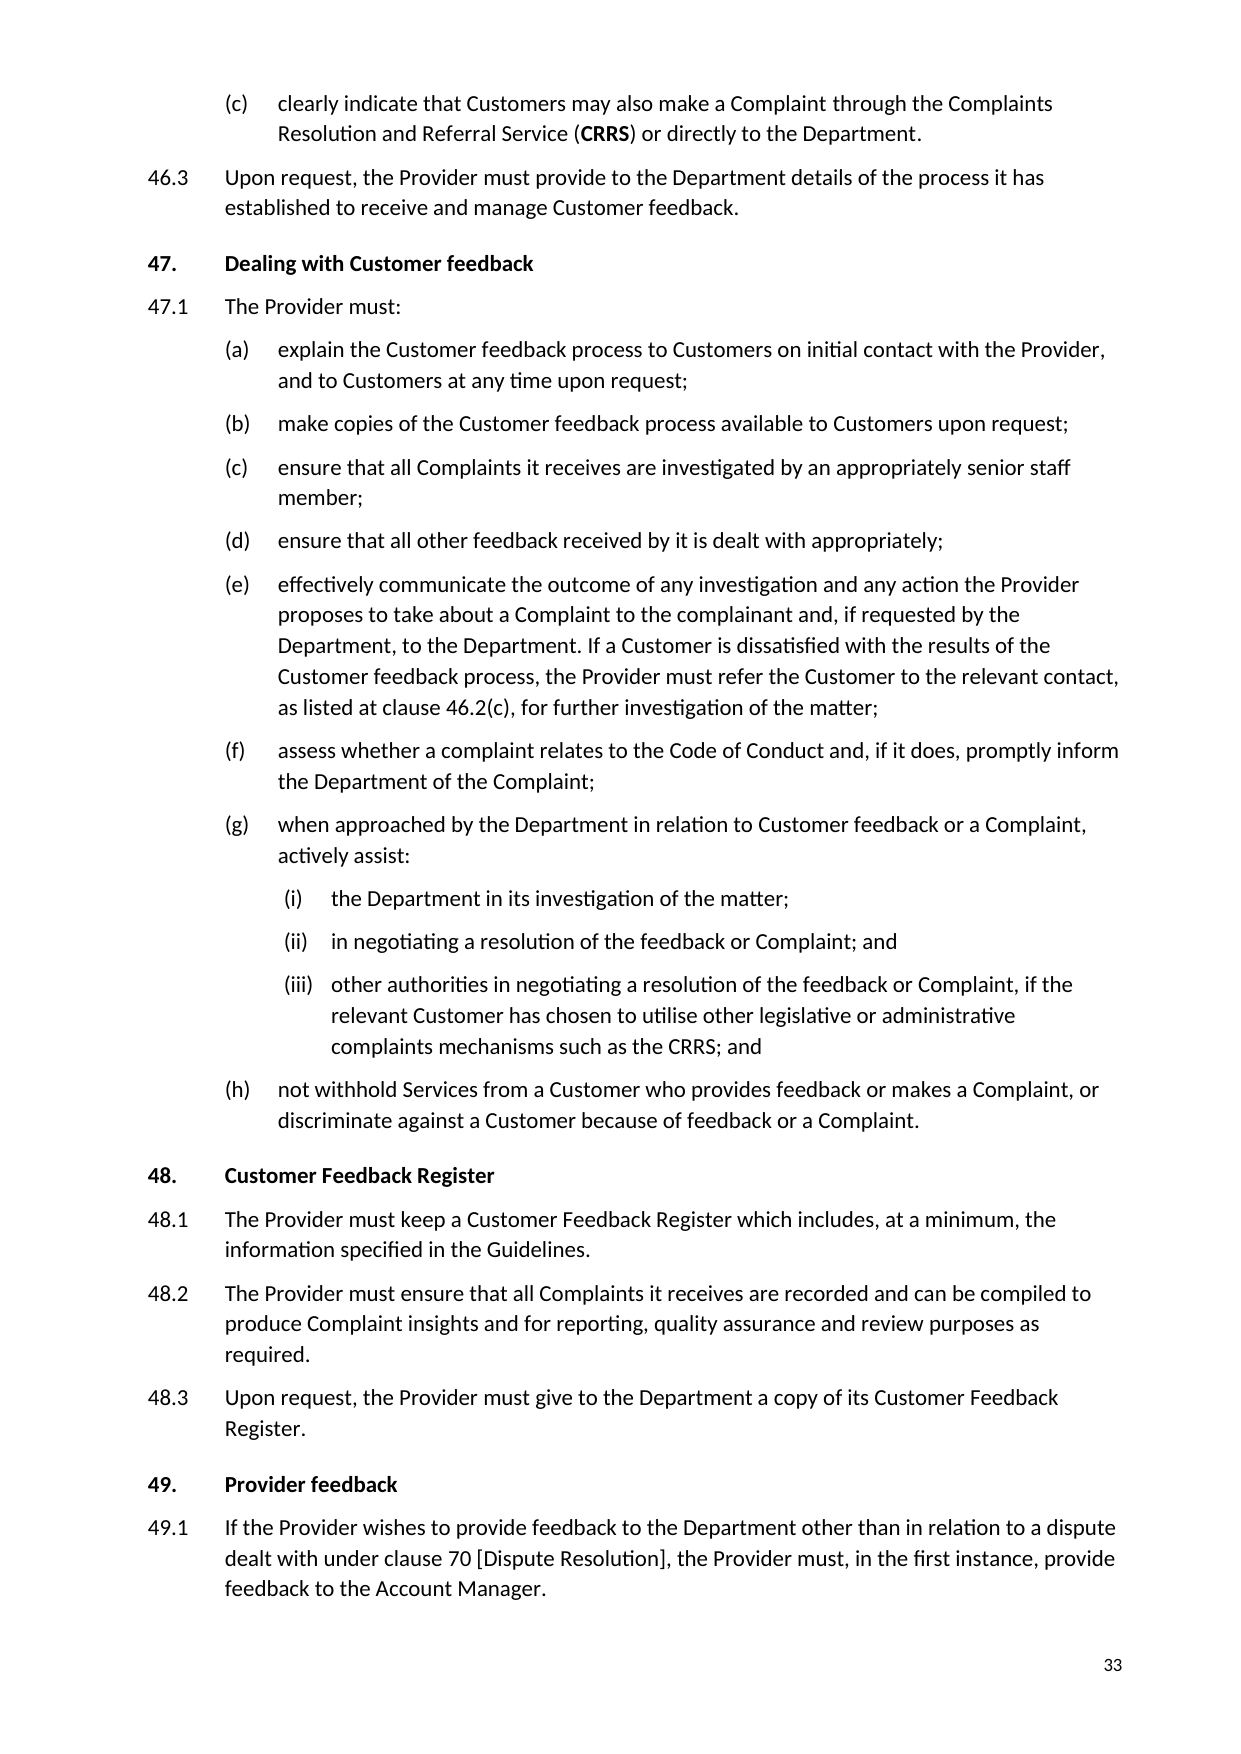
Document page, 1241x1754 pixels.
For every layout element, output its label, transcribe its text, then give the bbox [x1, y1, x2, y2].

text ensure that all Complaints it receives are investigated by an appropriately senior staff member; [224, 453, 1122, 511]
subtitle Dealing with Customer feedback [148, 249, 1122, 277]
text Upon request, the Provider must provide to the Department details of the process it has established to receive and manage Customer feedback. [148, 163, 1122, 221]
text not withhold Services from a Customer who provides feedback or makes a Complaint, or discriminate against a Customer because of feedback or a Complaint. [224, 1075, 1122, 1134]
text when approached by the Department in relation to Customer feedback or a Complaint, actively assist: [224, 810, 1122, 869]
text clearly indicate that Customers may also make a Complaint through the Complaints Resolution and Referral Service (CRRS) or directly to the Department. [224, 89, 1122, 147]
text effectively communicate the outcome of any investigation and any action the Provider proposes to take about a Complaint to the complainant and, if requested by the Department, to the Department. If a Customer is dissatisfied with the results of the Customer feedback process, the Provider must refer the Customer to the relevant contact, as listed at clause 46.2(c), for further investigation of the matter; [224, 570, 1122, 721]
text Upon request, the Provider must give to the Department a copy of its Customer Feedback Register. [148, 1383, 1122, 1442]
text If the Provider wishes to provide feedback to the Department other than in relation to a dispute dealt with under clause 70 [Dispute Resolution], the Provider must, in the first instance, provide feedback to the Account Manager. [148, 1513, 1122, 1603]
text the Department in its investigation of the matter; [283, 884, 1122, 912]
text assess whether a complaint relates to the Code of Conduct and, if it does, promptly inform the Department of the Complaint; [224, 736, 1122, 795]
subtitle Customer Feedback Register [148, 1162, 1122, 1189]
text The Provider must: [148, 292, 1122, 320]
text make copies of the Customer feedback process available to Customers upon request; [224, 409, 1122, 437]
subtitle Provider feedback [148, 1470, 1122, 1498]
text The Provider must keep a Customer Feedback Register which includes, at a minimum, the information specified in the Guidelines. [148, 1205, 1122, 1263]
text other authorities in negotiating a resolution of the feedback or Complaint, if the relevant Customer has chosen to utilise other legislative or administrative complaints mechanisms such as the CRRS; and [283, 970, 1122, 1060]
text The Provider must ensure that all Complaints it receives are recorded and can be compiled to produce Complaint insights and for reporting, quality assurance and review purposes as required. [148, 1279, 1122, 1368]
text ensure that all other feedback received by it is dealt with appropriately; [224, 527, 1122, 555]
text explain the Customer feedback process to Customers on initial contact with the Provider, and to Customers at any time upon request; [224, 336, 1122, 394]
text in negotiating a resolution of the feedback or Complaint; and [283, 927, 1122, 955]
